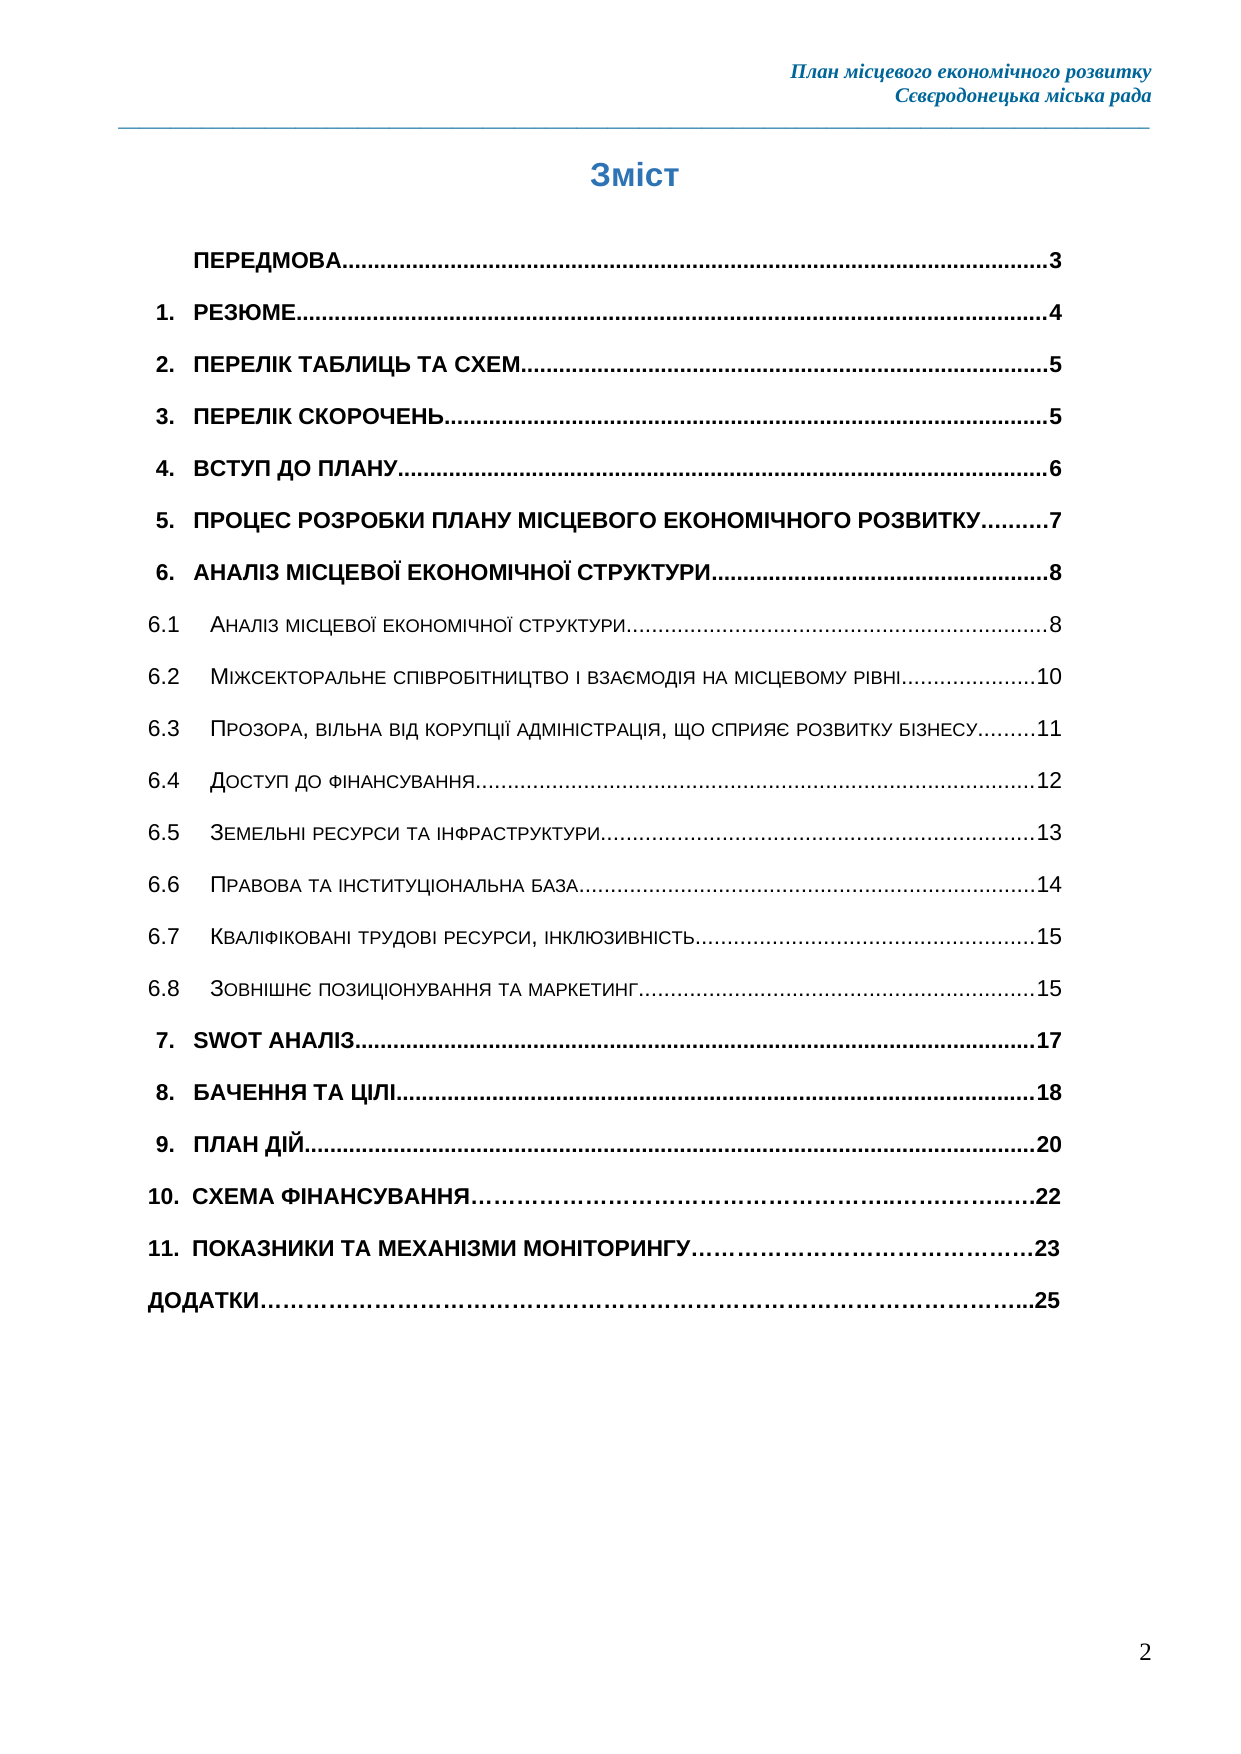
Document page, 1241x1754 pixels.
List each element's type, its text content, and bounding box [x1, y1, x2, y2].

picture [808, 68, 813, 76]
text 6.8 Зовнішнє позиціонування та маркетинг 15 [148, 975, 1152, 1001]
text 6.7 Кваліфіковані трудові ресурси, інклюзивність 15 [148, 923, 1152, 949]
text Вступ до плану 6 [156, 455, 1152, 481]
text Перелік скорочень 5 [156, 403, 1152, 429]
text SWOT аналіз 17 [156, 1027, 1152, 1053]
list Передмова 3 [193, 247, 1152, 273]
text Резюме 4 [156, 299, 1152, 325]
text План дій 20 [156, 1131, 1152, 1157]
text Бачення та цілі 18 [156, 1079, 1152, 1105]
text Зміст [118, 155, 1152, 194]
text 11. ПОКАЗНИКИ ТА МЕХАНІЗМИ МОНІТОРИНГУ………………………………………23 [118, 1234, 1152, 1261]
text 6.5 Земельні ресурси та інфраструктури 13 [148, 819, 1152, 845]
text Перелік таблиць та схем 5 [156, 351, 1152, 377]
text 6.1 Аналіз місцевої економічної структури 8 [148, 611, 1152, 637]
text 6.4 Доступ до фінансування 12 [148, 767, 1152, 793]
text 6.6 Правова та інституціональна база 14 [148, 871, 1152, 897]
text 10. СХЕМА ФІНАНСУВАННЯ………………………………………………..…….……..….22 [118, 1183, 1152, 1209]
text Процес розробки Плану місцевого економічного розвитку 7 [156, 507, 1152, 533]
text Аналіз місцевої економічної структури 8 [156, 559, 1152, 585]
text 6.3 Прозора, вільна від корупції адміністрація, що сприяє розвитку бізнесу 11 [148, 715, 1152, 741]
text ДОДАТКИ………………………………………………………………………………………...25 [118, 1287, 1152, 1313]
text 6.2 Міжсекторальне співробітництво і взаємодія на місцевому рівні 10 [148, 663, 1152, 689]
